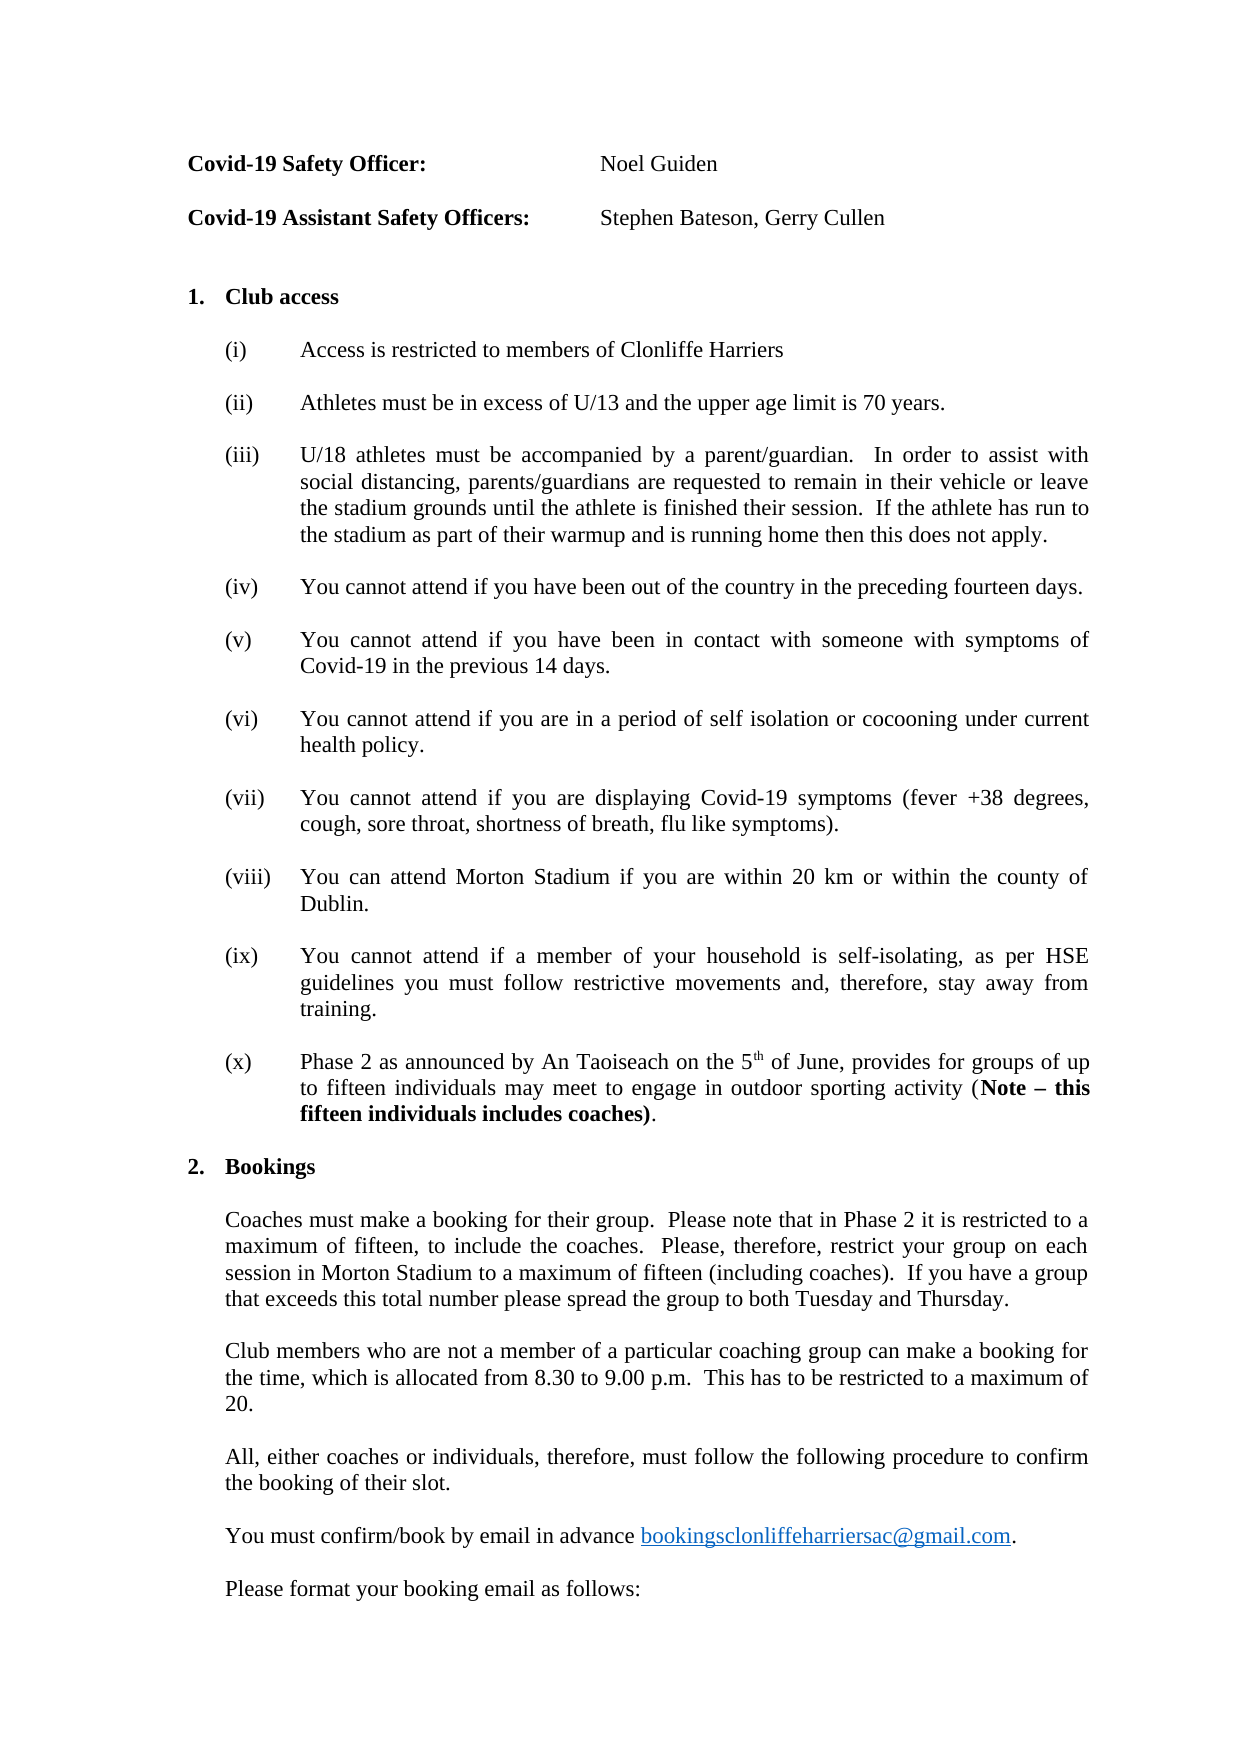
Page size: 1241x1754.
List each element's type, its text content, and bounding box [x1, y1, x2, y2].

text Club members who are not a member of a particular coaching group can make a booking for the time, which is allocated from 8.30 to 9.00 p.m. This has to be restricted to a maximum of 20. [225, 1338, 1090, 1417]
text Please format your booking email as follows: [225, 1575, 1090, 1601]
list You cannot attend if you are displaying Covid-19 symptoms (fever +38 degrees, cough, sore throat, shortness of breath, flu like symptoms). [225, 784, 1090, 837]
list You cannot attend if you have been out of the country in the preceding fourteen days. [225, 573, 1090, 600]
text Coaches must make a booking for their group. Please note that in Phase 2 it is restricted to a maximum of fifteen, to include the coaches. Please, therefore, restrict your group on each session in Morton Stadium to a maximum of fifteen (including coaches). If you have a group that exceeds this total number please spread the group to both Tuesday and Thursday. [225, 1206, 1090, 1311]
list Access is restricted to members of Clonliffe Harriers [225, 336, 1090, 362]
list Phase 2 as announced by An Taoiseach on the 5th of June, provides for groups of up to fifteen individuals may meet to engage in outdoor sporting activity (Note – this fifteen individuals includes coaches). [225, 1048, 1090, 1127]
text Covid-19 Safety Officer: Noel Guiden [150, 150, 1090, 176]
list You can attend Morton Stadium if you are within 20 km or within the county of Dublin. [225, 863, 1090, 916]
list You cannot attend if you have been in contact with someone with symptoms of Covid-19 in the previous 14 days. [225, 626, 1090, 679]
list Club access [187, 283, 1090, 310]
list You cannot attend if a member of your household is self-isolating, as per HSE guidelines you must follow restrictive movements and, therefore, stay away from training. [225, 942, 1090, 1021]
text Covid-19 Assistant Safety Officers: Stephen Bateson, Gerry Cullen [150, 204, 1090, 231]
list Bookings [187, 1153, 1090, 1179]
list U/18 athletes must be accompanied by a parent/guardian. In order to assist with social distancing, parents/guardians are requested to remain in their vehicle or leave the stadium grounds until the athlete is finished their session. If the athlete has run to the stadium as part of their warmup and is running home then this does not apply. [225, 442, 1090, 547]
list Athletes must be in excess of U/13 and the upper age limit is 70 years. [225, 389, 1090, 415]
text You must confirm/book by email in advance bookingsclonliffeharriersac@gmail.com. [225, 1522, 1090, 1548]
text All, either coaches or individuals, therefore, must follow the following procedure to confirm the booking of their slot. [225, 1443, 1090, 1496]
list You cannot attend if you are in a period of self isolation or cocooning under current health policy. [225, 705, 1090, 758]
